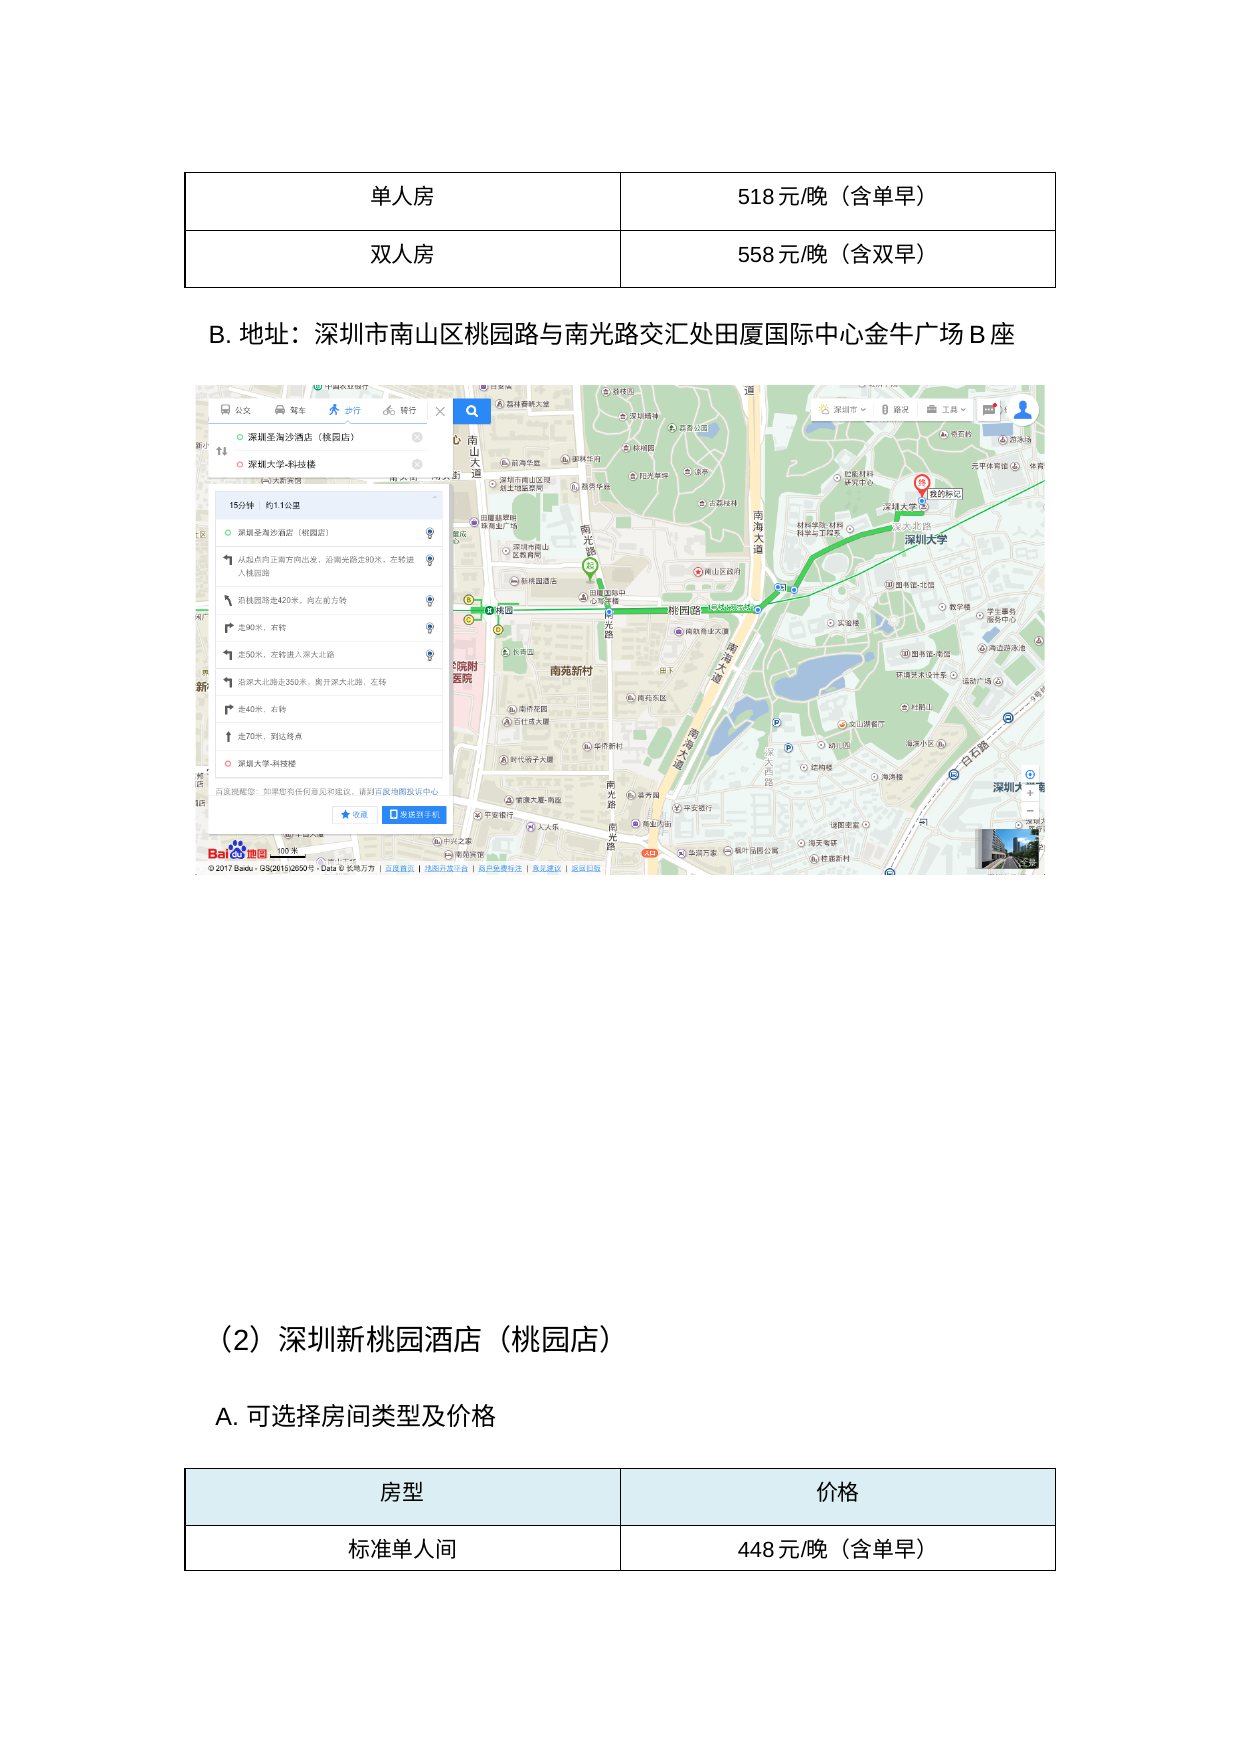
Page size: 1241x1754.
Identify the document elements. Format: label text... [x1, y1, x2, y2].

text （2）深圳新桃园酒店（桃园店） [187, 1316, 1053, 1360]
table_cell 558元/晚（含双早） [621, 231, 1055, 287]
table_cell 双人房 [186, 231, 620, 287]
table_header 价格 [621, 1469, 1055, 1525]
table_cell 448元/晚（含单早） [621, 1526, 1055, 1570]
text B. 地址：深圳市南山区桃园路与南光路交汇处田厦国际中心金牛广场B座 [187, 310, 1053, 354]
table_header 房型 [186, 1469, 620, 1525]
text A. 可选择房间类型及价格 [187, 1392, 1053, 1436]
picture [195, 385, 1045, 875]
table_cell 518元/晚（含单早） [621, 173, 1055, 229]
table_cell 标准单人间 [186, 1526, 620, 1570]
table_cell 单人房 [186, 173, 620, 229]
